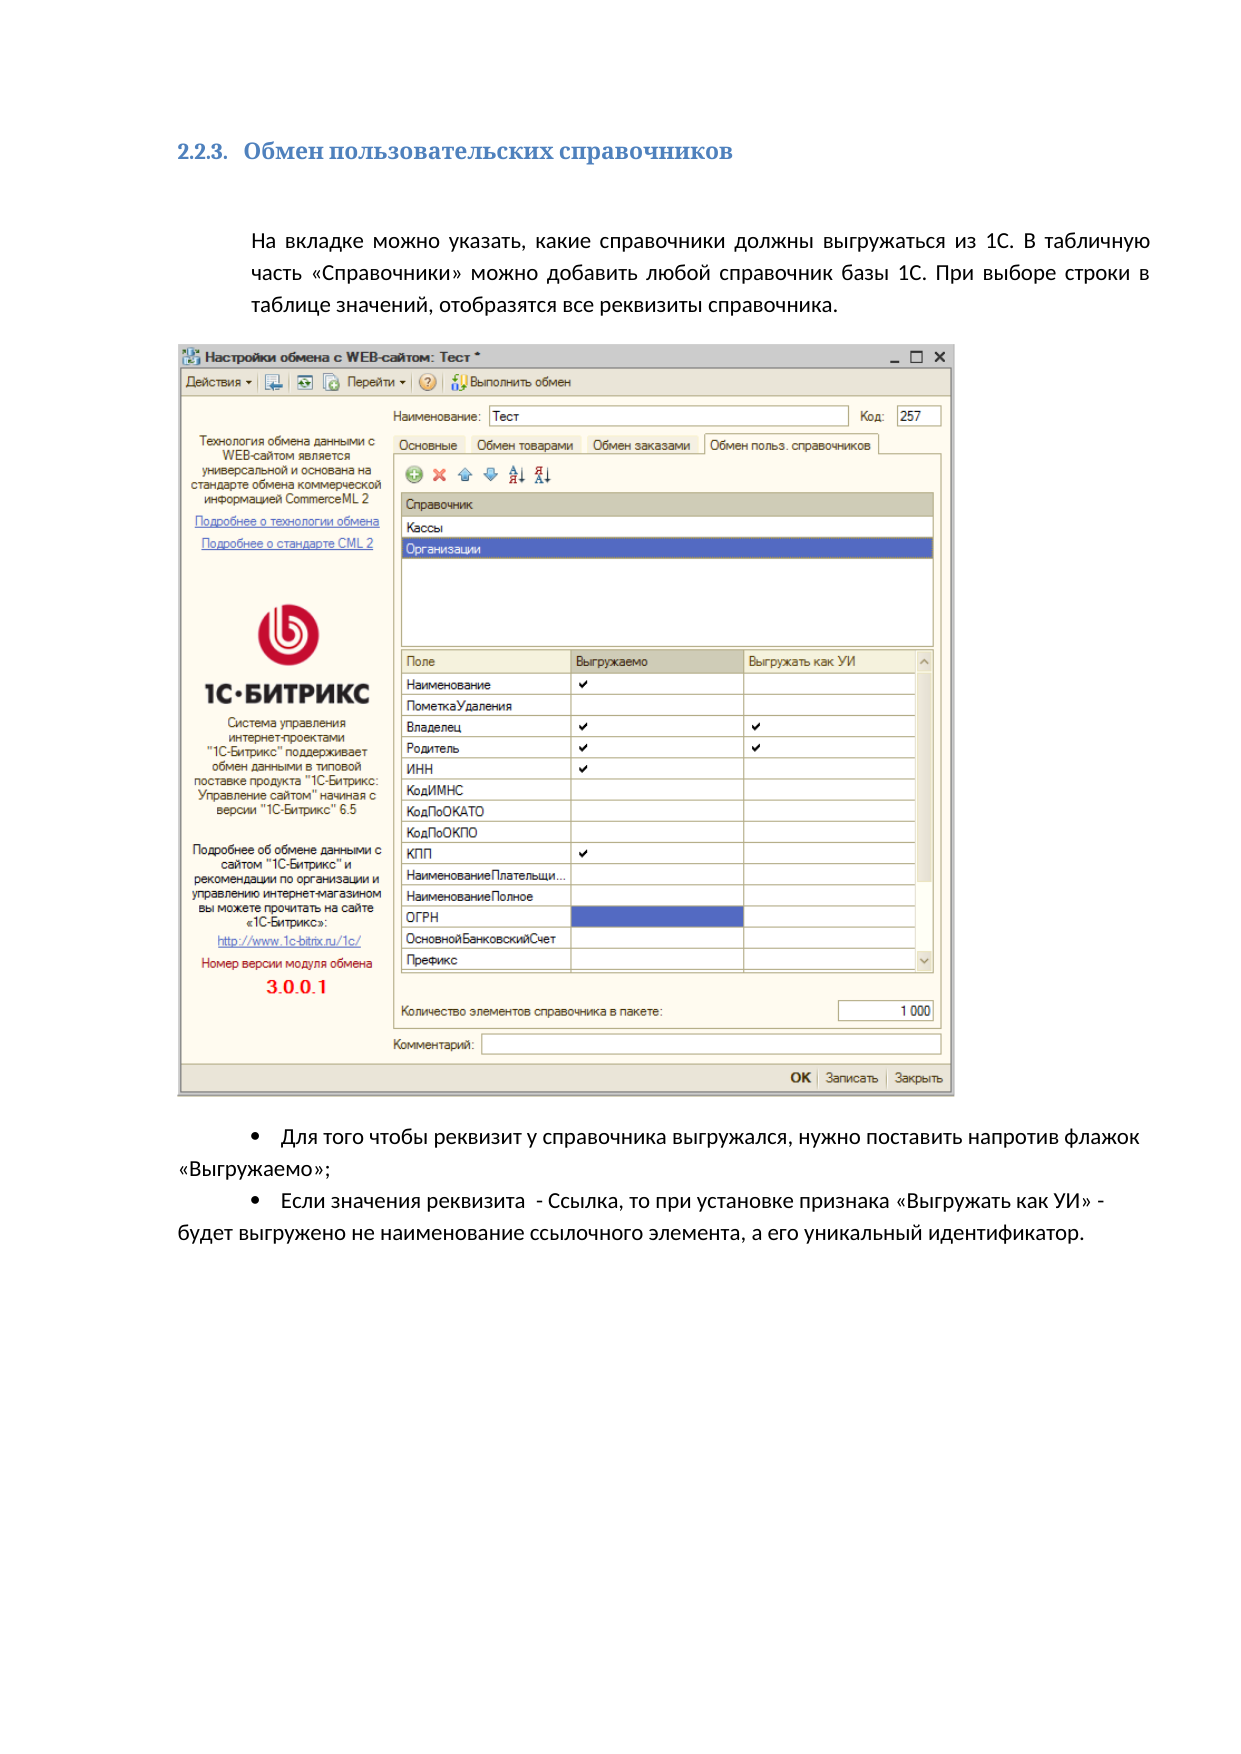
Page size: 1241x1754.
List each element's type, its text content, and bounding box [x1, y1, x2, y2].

list На вкладке можно указать, какие справочники должны выгружаться из 1С. В табличную часть «Справочники» можно добавить любой справочник базы 1С. При выборе строки в таблице значений, отобразятся все реквизиты справочника. [251, 226, 1152, 318]
picture [177, 343, 955, 1097]
subtitle 2.2.3. Обмен пользовательских справочников [177, 139, 1152, 165]
list Для того чтобы реквизит у справочника выгружался, нужно поставить напротив флажок «Выгружаемо»; [177, 1122, 1152, 1182]
list Если значения реквизита - Ссылка, то при установке признака «Выгружать как УИ» - будет выгружено не наименование ссылочного элемента, а его уникальный идентификатор. [177, 1186, 1152, 1247]
